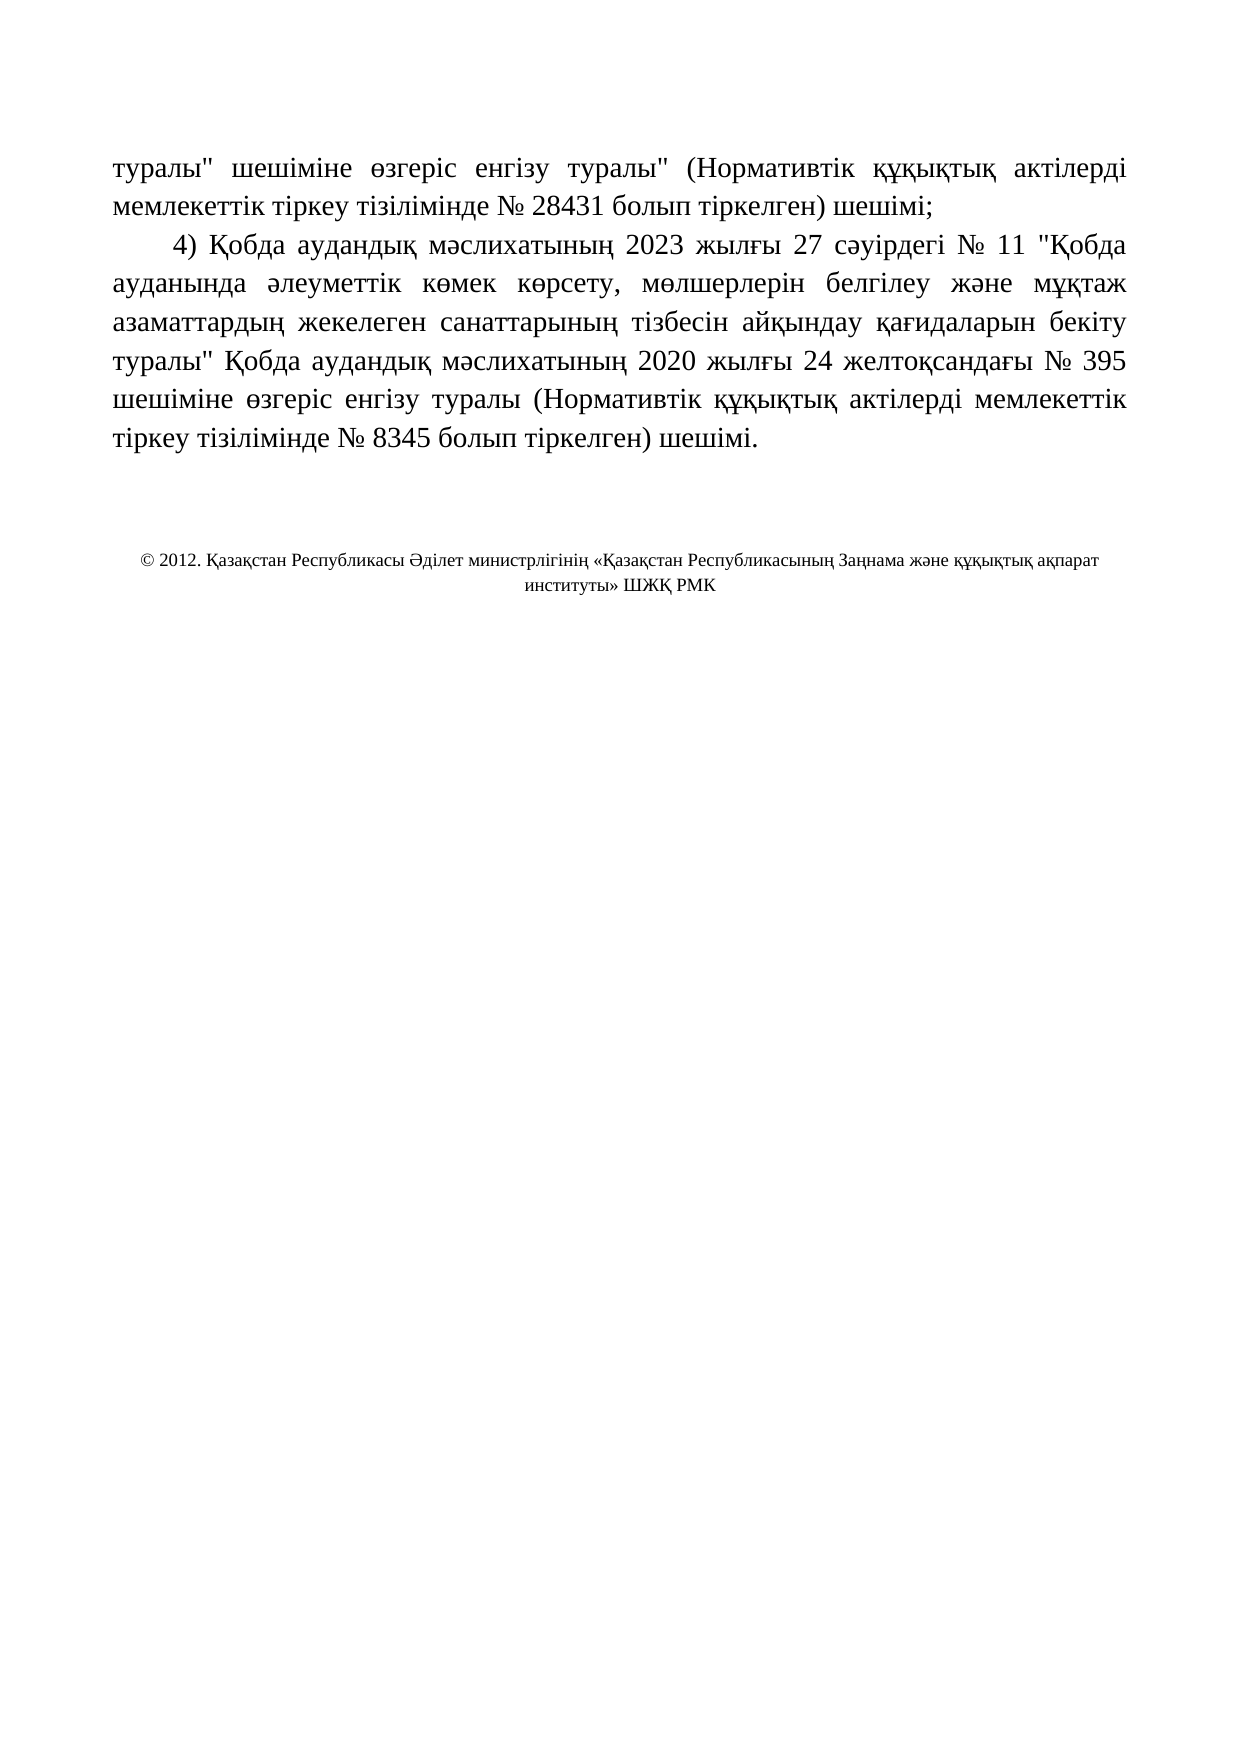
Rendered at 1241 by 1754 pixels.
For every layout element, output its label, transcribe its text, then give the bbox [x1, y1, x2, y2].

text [112, 150, 1128, 222]
text © 2012. Қазақстан Республикасы Әділет министрлігінің «Қазақстан Республикасының Заңнама және құқықтық ақпарат институты» ШЖҚ РМК [112, 549, 1128, 595]
text 4) Қобда аудандық мәслихатының 2023 жылғы 27 сәуірдегі № 11 "Қобда ауданында әлеуметтік көмек көрсету, мөлшерлерін белгілеу және мұқтаж азаматтардың жекелеген санаттарының тізбесін айқындау қағидаларын бекіту туралы" Қобда аудандық мәслихатының 2020 жылғы 24 желтоқсандағы № 395 шешіміне өзгеріс енгізу туралы (Нормативтік құқықтық актілерді мемлекеттік тіркеу тізілімінде № 8345 болып тіркелген) шешімі. [112, 227, 1128, 453]
